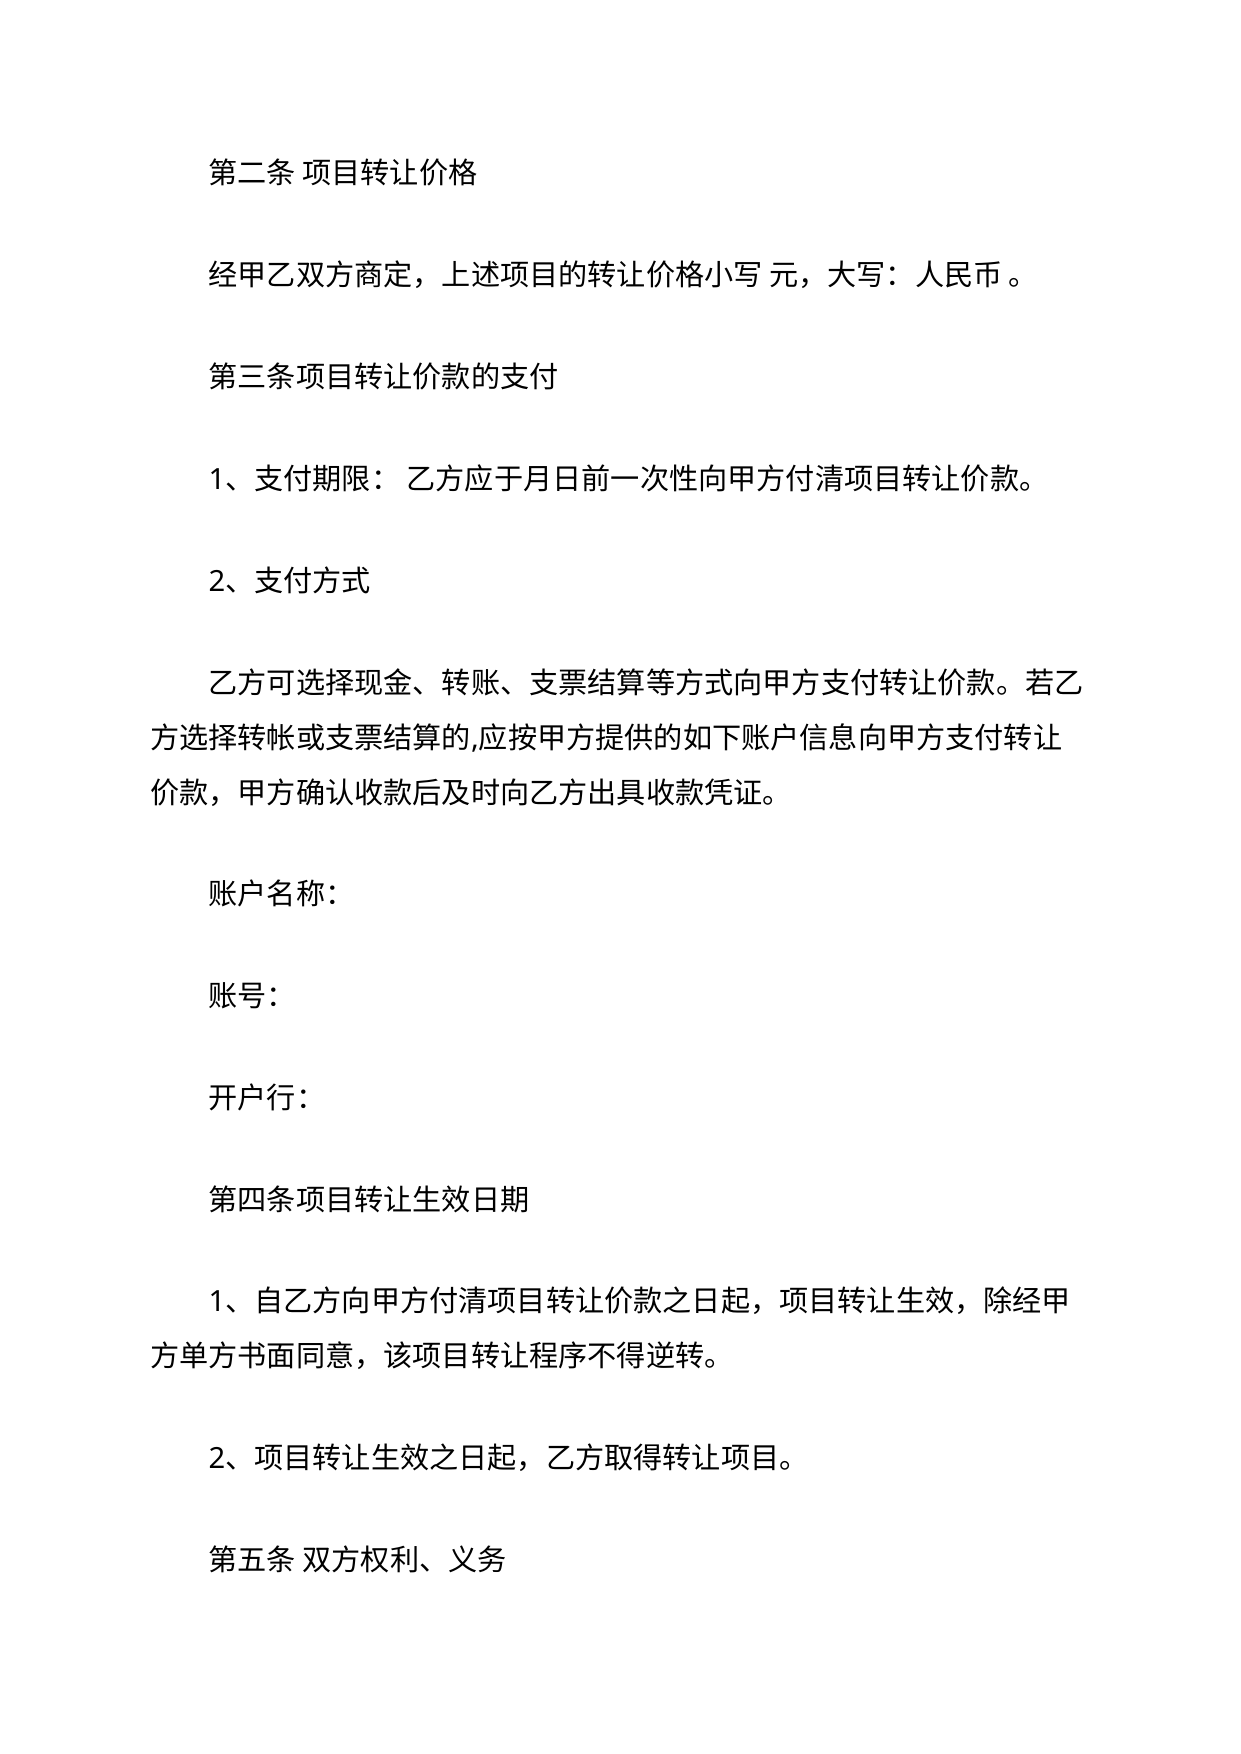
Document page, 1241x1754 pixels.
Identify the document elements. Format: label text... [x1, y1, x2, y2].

text 1、支付期限： 乙方应于月日前一次性向甲方付清项目转让价款。 [150, 455, 1090, 498]
text 第三条项目转让价款的支付 [150, 353, 1090, 396]
text 第四条项目转让生效日期 [150, 1176, 1090, 1218]
text 乙方可选择现金、转账、支票结算等方式向甲方支付转让价款。若乙方选择转帐或支票结算的,应按甲方提供的如下账户信息向甲方支付转让价款，甲方确认收款后及时向乙方出具收款凭证。 [150, 659, 1090, 811]
text 2、支付方式 [150, 557, 1090, 600]
text 开户行： [150, 1074, 1090, 1117]
text 账户名称： [150, 871, 1090, 913]
text 账号： [150, 973, 1090, 1015]
text 2、项目转让生效之日起，乙方取得转让项目。 [150, 1435, 1090, 1477]
text 第二条 项目转让价格 [150, 150, 1090, 192]
text 1、自乙方向甲方付清项目转让价款之日起，项目转让生效，除经甲方单方书面同意，该项目转让程序不得逆转。 [150, 1278, 1090, 1375]
text 第五条 双方权利、义务 [150, 1537, 1090, 1579]
text 经甲乙双方商定，上述项目的转让价格小写 元，大写：人民币 。 [150, 252, 1090, 294]
